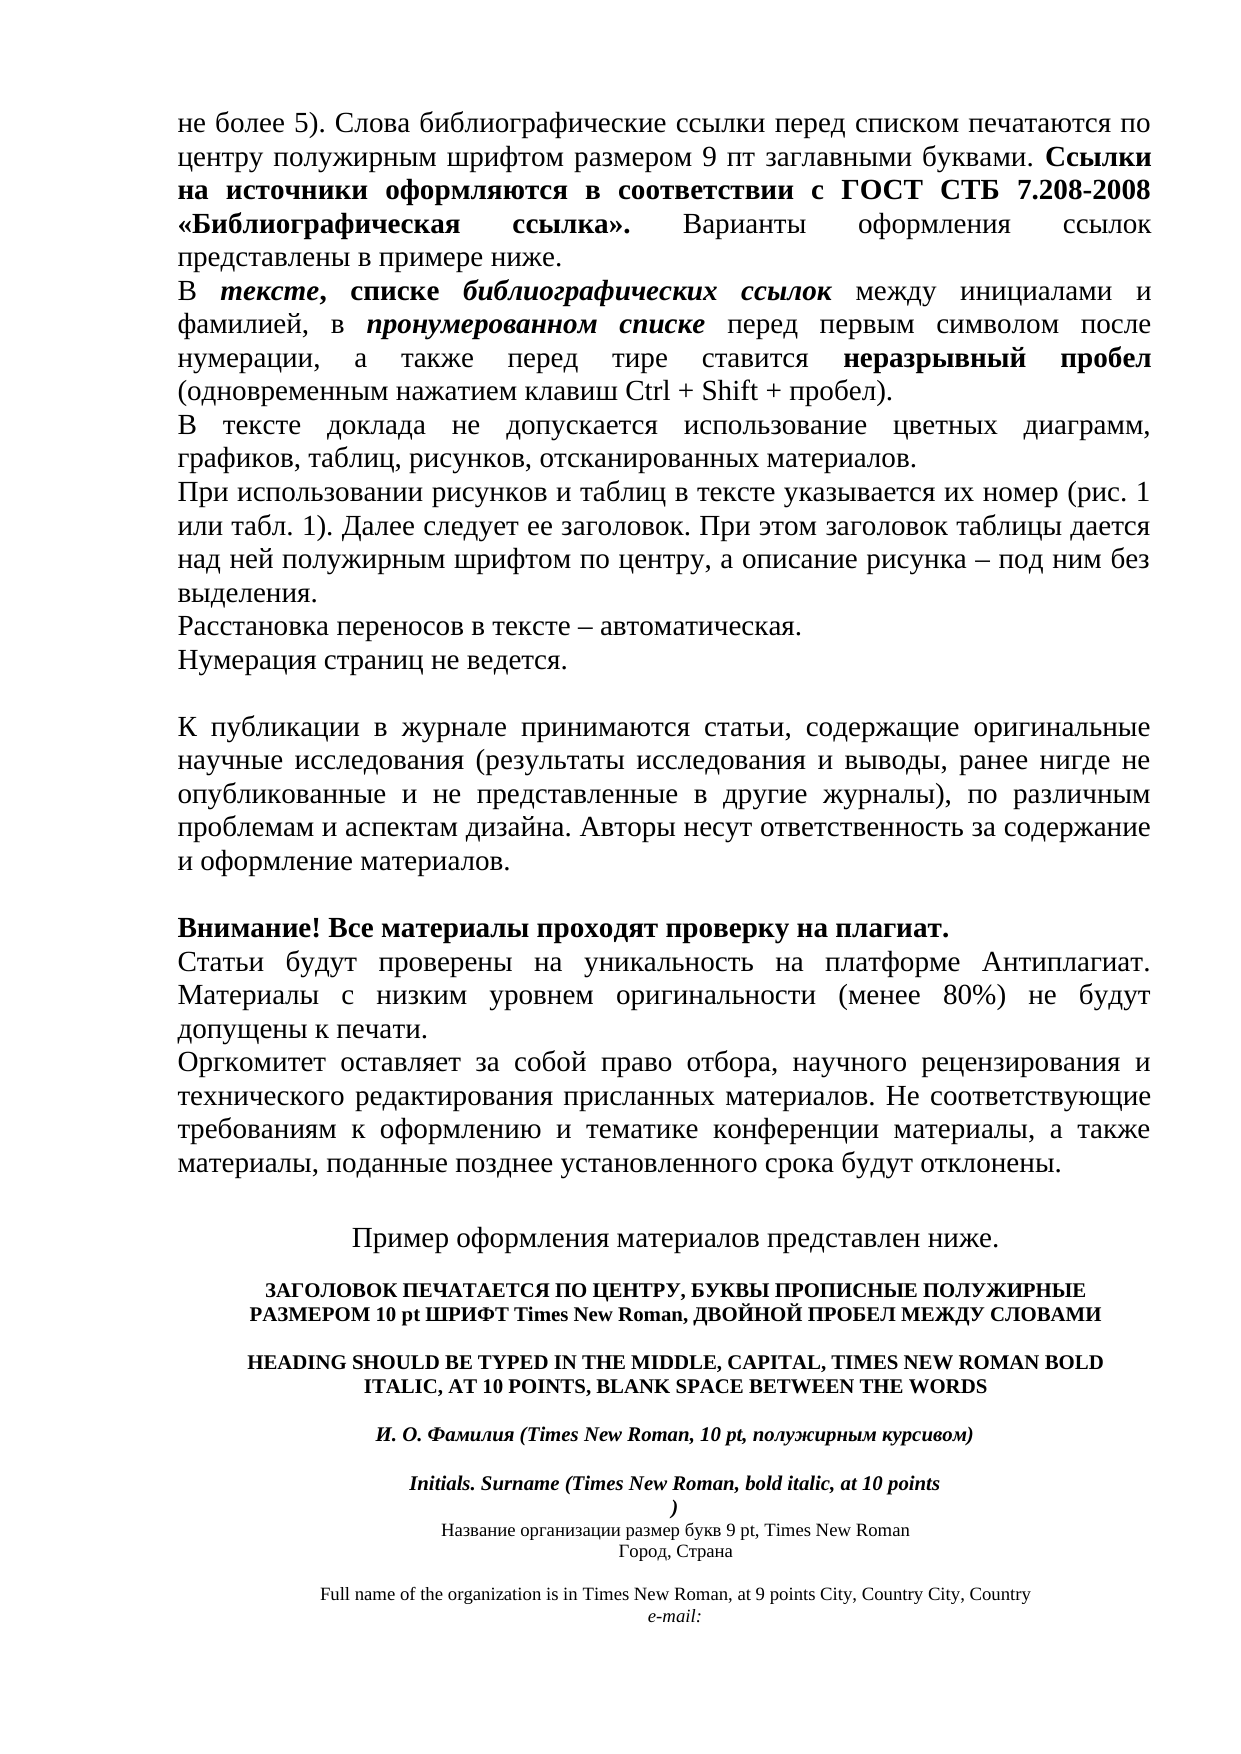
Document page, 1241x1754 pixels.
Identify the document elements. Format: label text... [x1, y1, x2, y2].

text Нумерация страниц не ведется. [177, 642, 1152, 675]
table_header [200, 1212, 1152, 1636]
text Расстановка переносов в тексте – автоматическая. [177, 608, 1152, 642]
text В тексте доклада не допускается использование цветных диаграмм, графиков, таблиц, рисунков, отсканированных материалов. [177, 407, 1152, 474]
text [177, 105, 1152, 273]
text При использовании рисунков и таблиц в тексте указывается их номер (рис. 1 или табл. 1). Далее следует ее заголовок. При этом заголовок таблицы дается над ней полужирным шрифтом по центру, а описание рисунка – под ним без выделения. [177, 474, 1152, 608]
text К публикации в журнале принимаются статьи, содержащие оригинальные научные исследования (результаты исследования и выводы, ранее нигде не опубликованные и не представленные в другие журналы), по различным проблемам и аспектам дизайна. Авторы несут ответственность за содержание и оформление материалов. [177, 709, 1152, 877]
text Оргкомитет оставляет за собой право отбора, научного рецензирования и технического редактирования присланных материалов. Не соответствующие требованиям к оформлению и тематике конференции материалы, а также материалы, поданные позднее установленного срока будут отклонены. [177, 1044, 1152, 1178]
text Статьи будут проверены на уникальность на платформе Антиплагиат. Материалы с низким уровнем оригинальности (менее 80%) не будут допущены к печати. [177, 977, 1152, 1044]
text Внимание! Все материалы проходят проверку на плагиат. [177, 910, 1152, 944]
text В тексте, списке библиографических ссылок между инициалами и фамилией, в пронумерованном списке перед первым символом после нумерации, а также перед тире ставится неразрывный пробел (одновременным нажатием клавиш Ctrl + Shift + пробел). [177, 273, 1152, 407]
